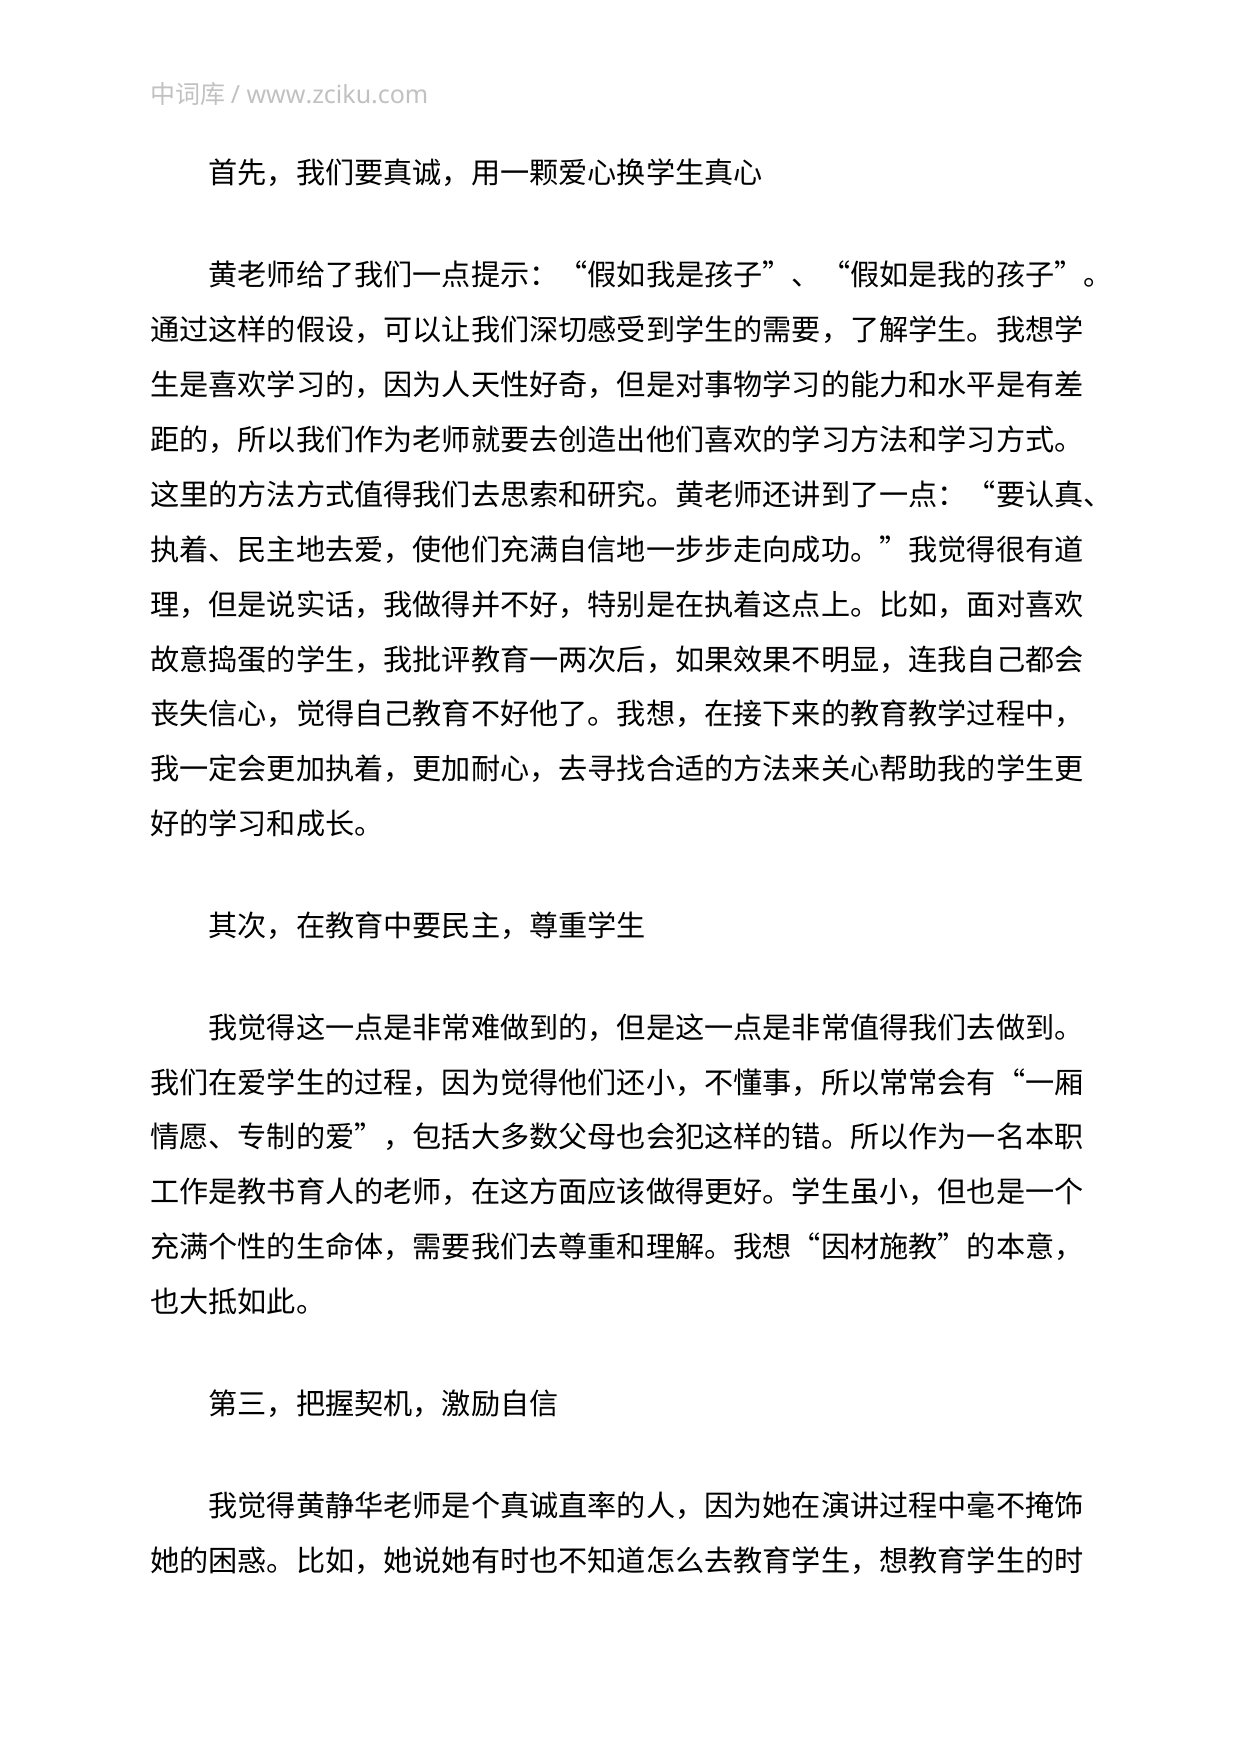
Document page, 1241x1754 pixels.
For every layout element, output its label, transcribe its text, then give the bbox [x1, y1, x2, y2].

text 第三，把握契机，激励自信 [150, 1381, 1090, 1423]
text 首先，我们要真诚，用一颗爱心换学生真心 [150, 150, 1090, 192]
text 其次，在教育中要民主，尊重学生 [150, 902, 1090, 945]
text 我觉得这一点是非常难做到的，但是这一点是非常值得我们去做到。我们在爱学生的过程，因为觉得他们还小，不懂事，所以常常会有“一厢情愿、专制的爱”，包括大多数父母也会犯这样的错。所以作为一名本职工作是教书育人的老师，在这方面应该做得更好。学生虽小，但也是一个充满个性的生命体，需要我们去尊重和理解。我想“因材施教”的本意，也大抵如此。 [150, 1004, 1090, 1321]
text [150, 1482, 1090, 1579]
text 黄老师给了我们一点提示：“假如我是孩子”、“假如是我的孩子”。通过这样的假设，可以让我们深切感受到学生的需要，了解学生。我想学生是喜欢学习的，因为人天性好奇，但是对事物学习的能力和水平是有差距的，所以我们作为老师就要去创造出他们喜欢的学习方法和学习方式。这里的方法方式值得我们去思索和研究。黄老师还讲到了一点：“要认真、执着、民主地去爱，使他们充满自信地一步步走向成功。”我觉得很有道理，但是说实话，我做得并不好，特别是在执着这点上。比如，面对喜欢故意捣蛋的学生，我批评教育一两次后，如果效果不明显，连我自己都会丧失信心，觉得自己教育不好他了。我想，在接下来的教育教学过程中，我一定会更加执着，更加耐心，去寻找合适的方法来关心帮助我的学生更好的学习和成长。 [150, 252, 1090, 843]
